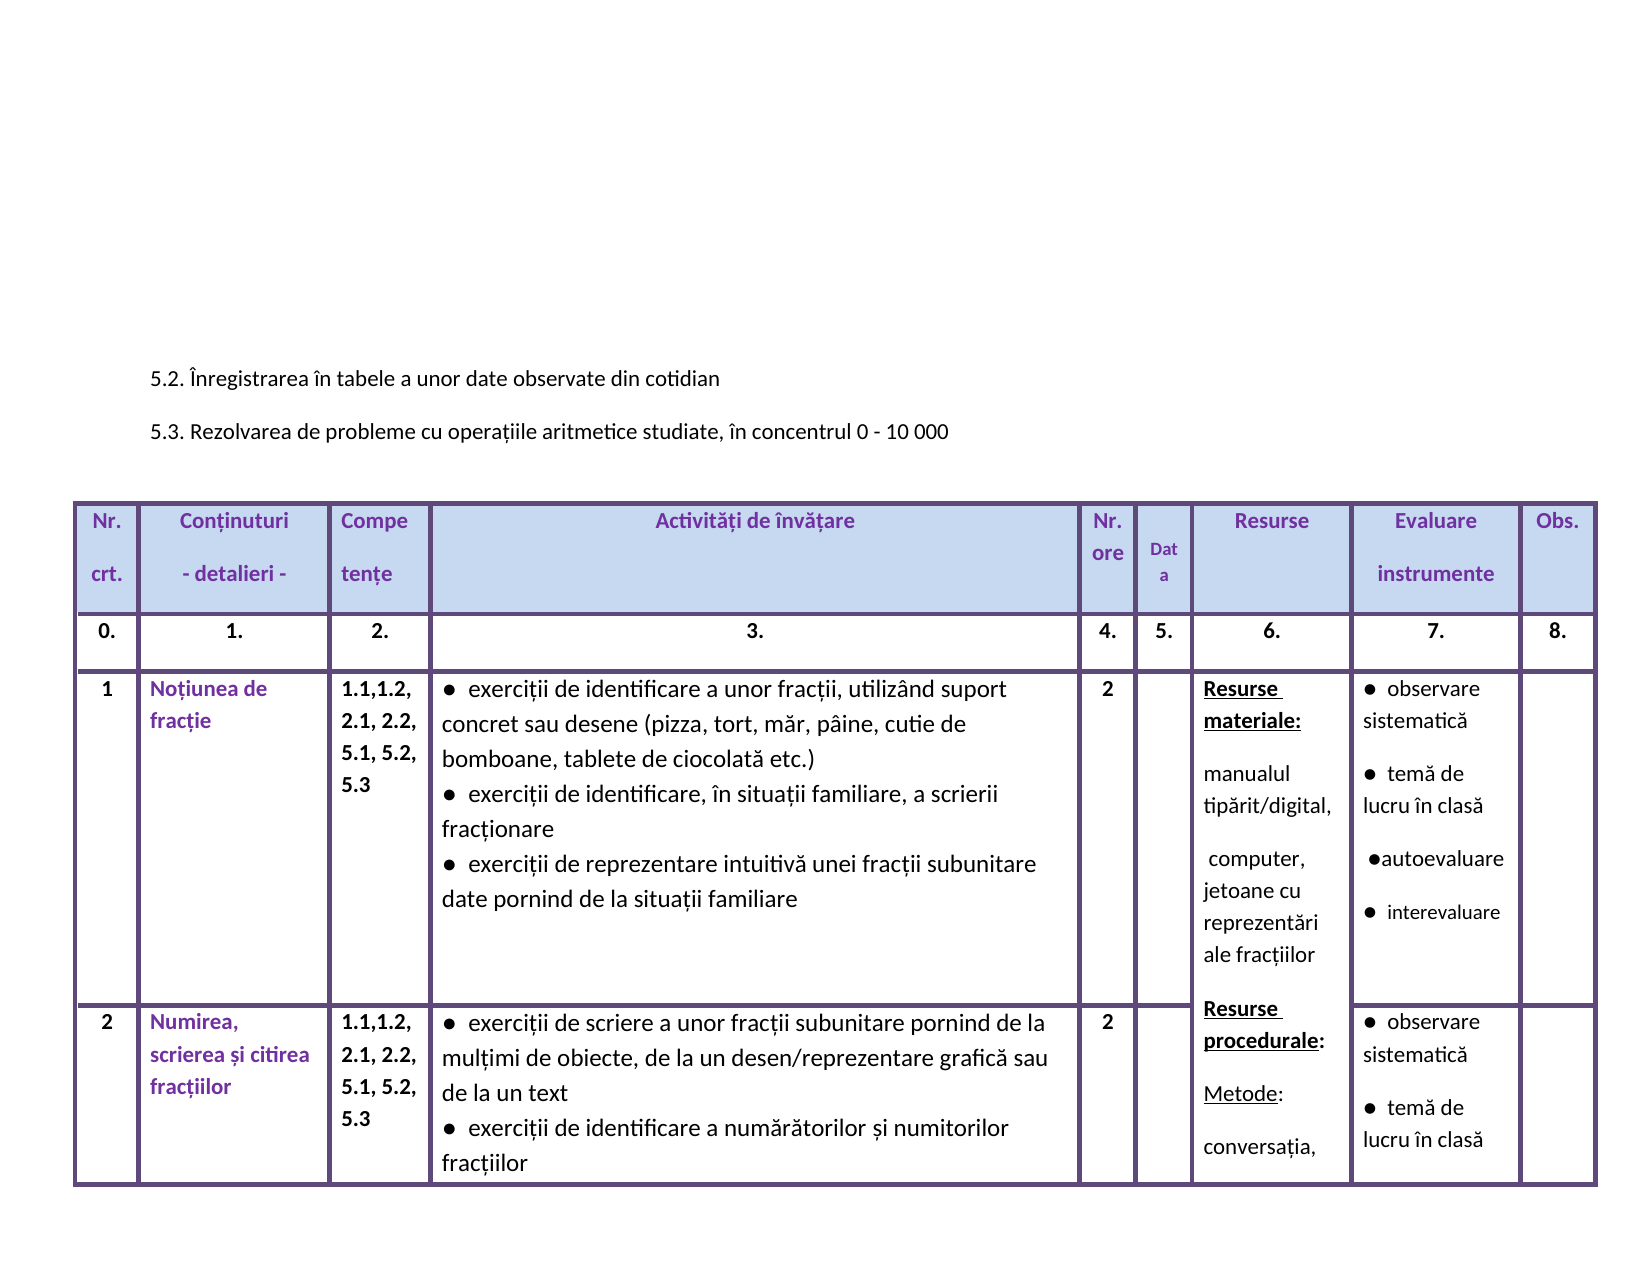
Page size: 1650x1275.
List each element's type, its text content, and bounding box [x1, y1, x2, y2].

table_cell [1138, 1008, 1190, 1182]
table_cell 2 [1082, 1008, 1133, 1182]
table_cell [141, 1008, 327, 1182]
table_cell Resurse materiale: manualul tipărit/digital, computer, jetoane cu reprezentări ale fracțiilor Resurse procedurale: Metode: conversația, exerciţiul, jocul didactic Organizare: activitate frontală, activitate în perechi [1194, 674, 1349, 1182]
table_header Nr. crt. [77, 506, 136, 612]
table_header Compe tențe [332, 506, 428, 612]
table_cell 3. [433, 616, 1077, 669]
table_header Data [1138, 506, 1190, 612]
table_cell Noțiunea de fracție [141, 674, 327, 1003]
table_cell 2 [77, 1004, 136, 1182]
table_cell ● exerciţii de identificare a unor fracţii, utilizând suport concret sau desene (pizza, tort, măr, pâine, cutie de bomboane, tablete de ciocolată etc.) ● exerciţii de identificare, în situaţii familiare, a scrierii fracţionare ● exerciţii de reprezentare intuitivă unei fracţii subunitare date pornind de la situații familiare [433, 674, 1077, 1003]
table_cell 1.1,1.2, 2.1, 2.2, 5.1, 5.2, 5.3 [332, 674, 428, 1003]
table_cell [1523, 674, 1593, 1003]
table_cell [433, 1008, 1077, 1182]
table_cell 6. [1194, 616, 1349, 669]
table_cell ● observare sistematică ● temă de lucru în clasă ●autoevaluare ● interevaluare [1354, 674, 1518, 1003]
table_header Activităţi de învăţare [433, 506, 1077, 612]
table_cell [1354, 1008, 1518, 1182]
table_cell 2. [332, 616, 428, 669]
table_cell 4. [1082, 616, 1133, 669]
table_header Obs. [1523, 506, 1593, 612]
table_cell 5. [1138, 616, 1190, 669]
table_cell [1523, 1008, 1593, 1182]
text 5.2. Înregistrarea în tabele a unor date observate din cotidian [150, 364, 1650, 393]
text 5.3. Rezolvarea de probleme cu operațiile aritmetice studiate, în concentrul 0 - 10 000 [150, 418, 1650, 446]
table_cell 1 [77, 670, 136, 1003]
table_header Nr. ore [1082, 506, 1133, 612]
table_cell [332, 1008, 428, 1182]
table_header Resurse [1194, 506, 1349, 612]
table_cell 2 [1082, 674, 1133, 1003]
table_cell 1. [141, 616, 327, 669]
table_header Conţinuturi - detalieri - [141, 506, 327, 612]
table_cell [1138, 674, 1190, 1003]
table_cell 0. [77, 613, 136, 669]
table_cell 8. [1523, 616, 1593, 669]
table_cell 7. [1354, 616, 1518, 669]
table_header Evaluare instrumente [1354, 506, 1518, 612]
